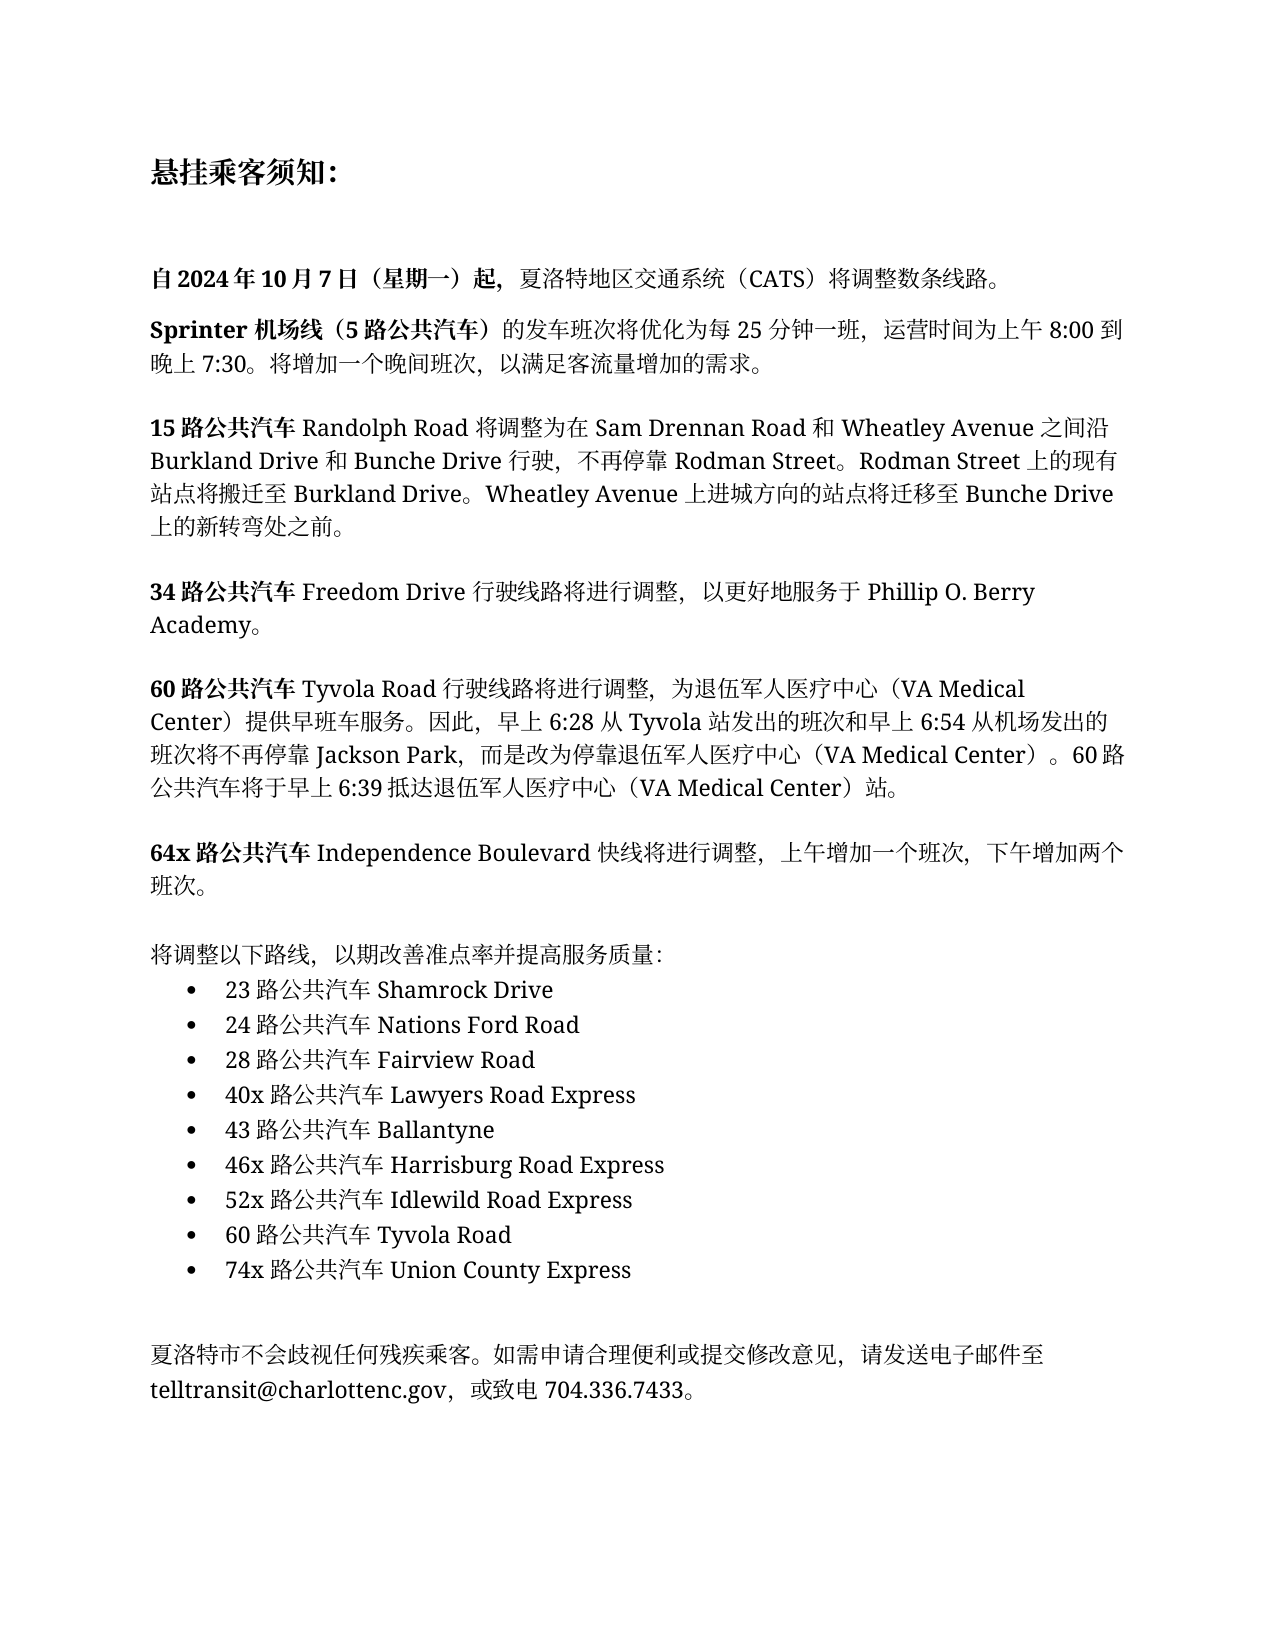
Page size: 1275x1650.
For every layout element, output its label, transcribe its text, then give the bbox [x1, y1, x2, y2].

list 60 路公共汽车 Tyvola Road [187, 1217, 1125, 1251]
text 64x 路公共汽车 Independence Boulevard 快线将进行调整，上午增加一个班次，下午增加两个班次。 [150, 835, 1125, 901]
list 43 路公共汽车 Ballantyne [187, 1112, 1125, 1145]
text 悬挂乘客须知： [150, 150, 1125, 192]
text 夏洛特市不会歧视任何残疾乘客。如需申请合理便利或提交修改意见，请发送电子邮件至telltransit@charlottenc.gov，或致电 704.336.7433。 [150, 1337, 1125, 1405]
list 46x 路公共汽车 Harrisburg Road Express [187, 1147, 1125, 1180]
list 24 路公共汽车 Nations Ford Road [187, 1007, 1125, 1040]
text Sprinter 机场线（5 路公共汽车）的发车班次将优化为每 25 分钟一班，运营时间为上午 8:00 到晚上 7:30。将增加一个晚间班次，以满足客流量增加的需求。 [150, 313, 1125, 379]
text 15 路公共汽车 Randolph Road 将调整为在 Sam Drennan Road 和 Wheatley Avenue 之间沿 Burkland Drive 和 Bunche Drive 行驶，不再停靠 Rodman Street。Rodman Street 上的现有站点将搬迁至 Burkland Drive。Wheatley Avenue 上进城方向的站点将迁移至 Bunche Drive 上的新转弯处之前。 [150, 410, 1125, 542]
list 40x 路公共汽车 Lawyers Road Express [187, 1077, 1125, 1110]
list 23 路公共汽车 Shamrock Drive [187, 972, 1125, 1005]
text 60 路公共汽车 Tyvola Road 行驶线路将进行调整，为退伍军人医疗中心（VA Medical Center）提供早班车服务。因此，早上 6:28 从 Tyvola 站发出的班次和早上 6:54 从机场发出的班次将不再停靠 Jackson Park，而是改为停靠退伍军人医疗中心（VA Medical Center）。60路公共汽车将于早上6:39抵达退伍军人医疗中心（VA Medical Center）站。 [150, 671, 1125, 804]
list 28 路公共汽车 Fairview Road [187, 1042, 1125, 1075]
text 将调整以下路线，以期改善准点率并提高服务质量： [150, 937, 1125, 970]
text 自2024年10月7日（星期一）起，夏洛特地区交通系统（CATS）将调整数条线路。 [150, 261, 1125, 294]
list 74x 路公共汽车 Union County Express [187, 1252, 1125, 1286]
list 52x 路公共汽车 Idlewild Road Express [187, 1182, 1125, 1215]
text 34 路公共汽车 Freedom Drive 行驶线路将进行调整，以更好地服务于 Phillip O. Berry Academy。 [150, 574, 1125, 640]
